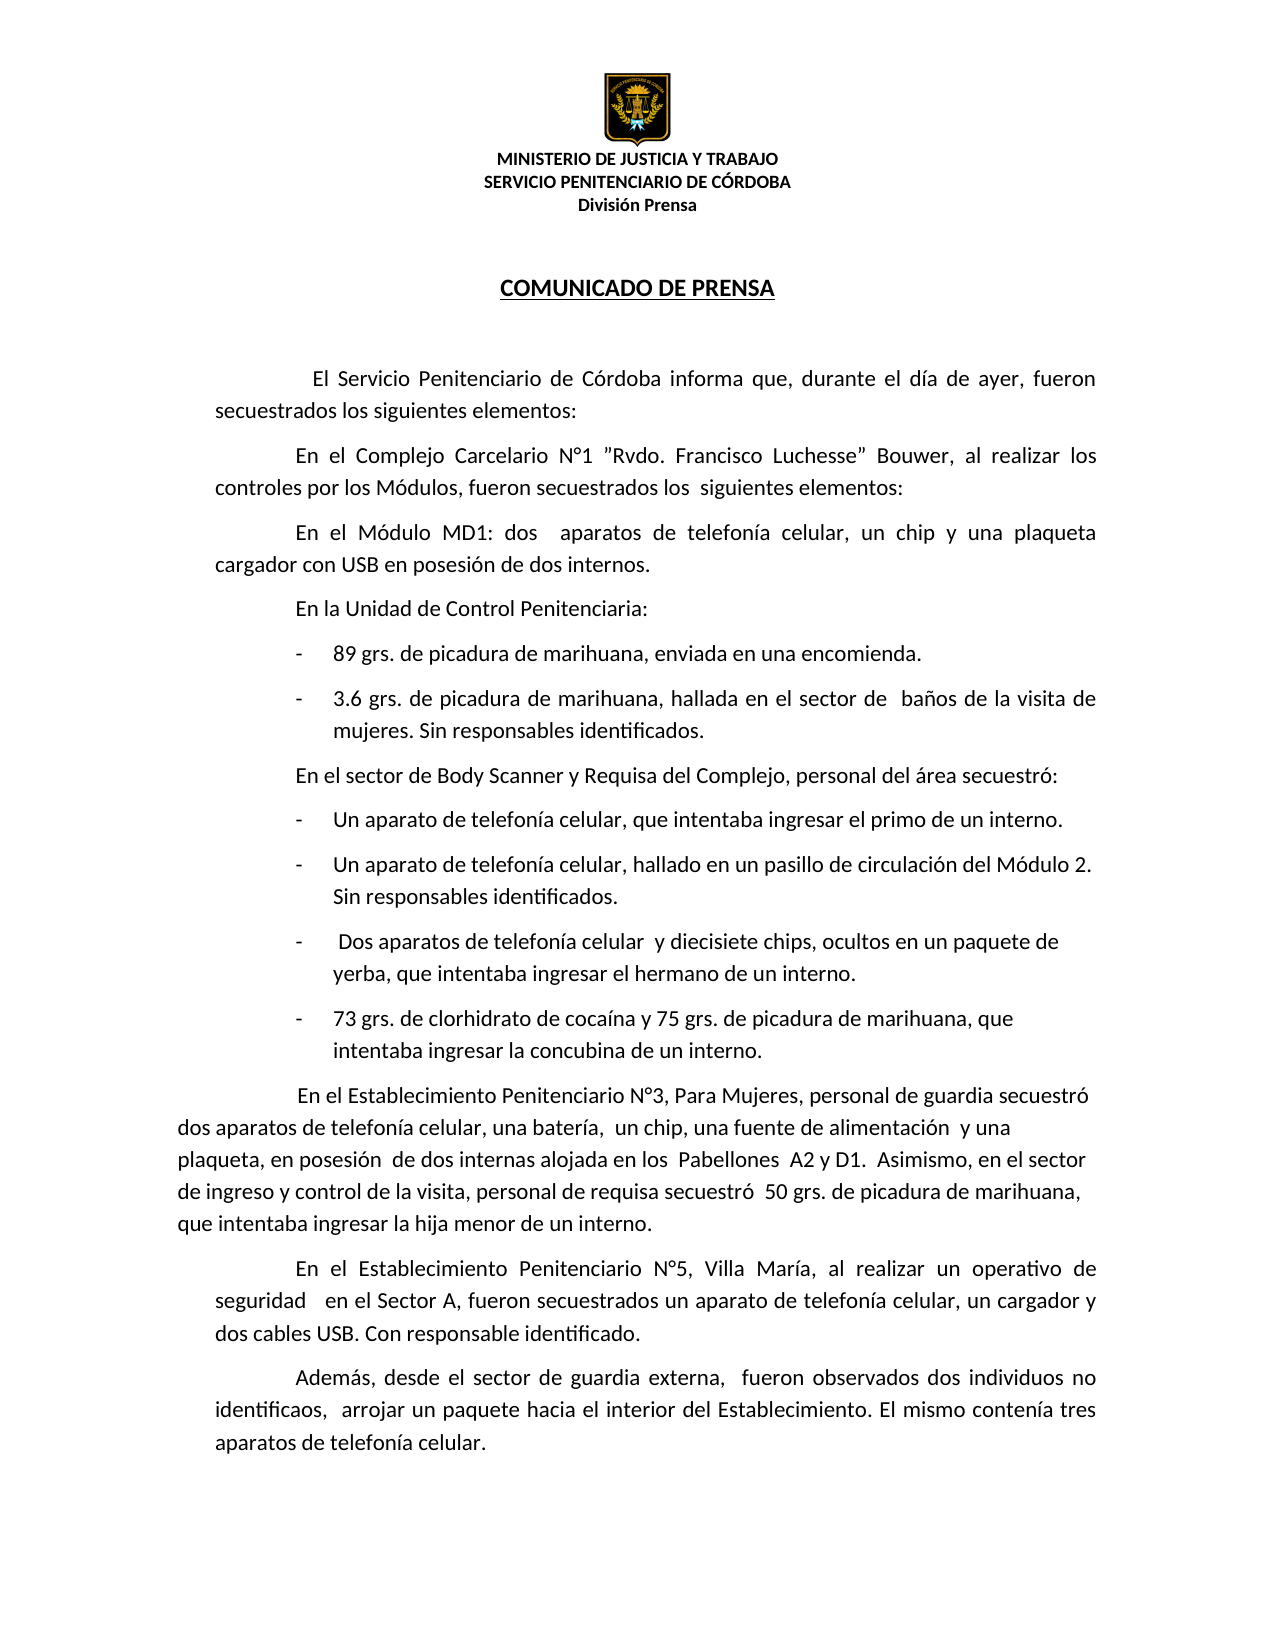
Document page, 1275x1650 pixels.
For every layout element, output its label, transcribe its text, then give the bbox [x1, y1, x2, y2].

text En el Módulo MD1: dos aparatos de telefonía celular, un chip y una plaqueta cargador con USB en posesión de dos internos. [215, 518, 1098, 578]
list 73 grs. de clorhidrato de cocaína y 75 grs. de picadura de marihuana, que intentaba ingresar la concubina de un interno. [295, 1004, 1098, 1064]
list 3.6 grs. de picadura de marihuana, hallada en el sector de baños de la visita de mujeres. Sin responsables identificados. [295, 684, 1098, 744]
text El Servicio Penitenciario de Córdoba informa que, durante el día de ayer, fueron secuestrados los siguientes elementos: [215, 364, 1098, 424]
list 89 grs. de picadura de marihuana, enviada en una encomienda. [295, 639, 1098, 667]
list Un aparato de telefonía celular, hallado en un pasillo de circulación del Módulo 2. Sin responsables identificados. [295, 850, 1098, 910]
picture [604, 73, 671, 147]
list Un aparato de telefonía celular, que intentaba ingresar el primo de un interno. [295, 806, 1098, 833]
text En el Establecimiento Penitenciario N°5, Villa María, al realizar un operativo de seguridad en el Sector A, fueron secuestrados un aparato de telefonía celular, un cargador y dos cables USB. Con responsable identificado. [215, 1254, 1098, 1347]
list Dos aparatos de telefonía celular y diecisiete chips, ocultos en un paquete de yerba, que intentaba ingresar el hermano de un interno. [295, 927, 1098, 987]
text Además, desde el sector de guardia externa, fueron observados dos individuos no identificaos, arrojar un paquete hacia el interior del Establecimiento. El mismo contenía tres aparatos de telefonía celular. [215, 1363, 1098, 1456]
text En el sector de Body Scanner y Requisa del Complejo, personal del área secuestró: [295, 761, 1098, 789]
text En el Establecimiento Penitenciario N°3, Para Mujeres, personal de guardia secuestró dos aparatos de telefonía celular, una batería, un chip, una fuente de alimentación y una plaqueta, en posesión de dos internas alojada en los Pabellones A2 y D1. Asimismo, en el sector de ingreso y control de la visita, personal de requisa secuestró 50 grs. de picadura de marihuana, que intentaba ingresar la hija menor de un interno. [177, 1081, 1098, 1238]
text En la Unidad de Control Penitenciaria: [215, 594, 1098, 623]
text En el Complejo Carcelario N°1 ”Rvdo. Francisco Luchesse” Bouwer, al realizar los controles por los Módulos, fueron secuestrados los siguientes elementos: [215, 441, 1098, 501]
title COMUNICADO DE PRENSA [177, 272, 1098, 303]
